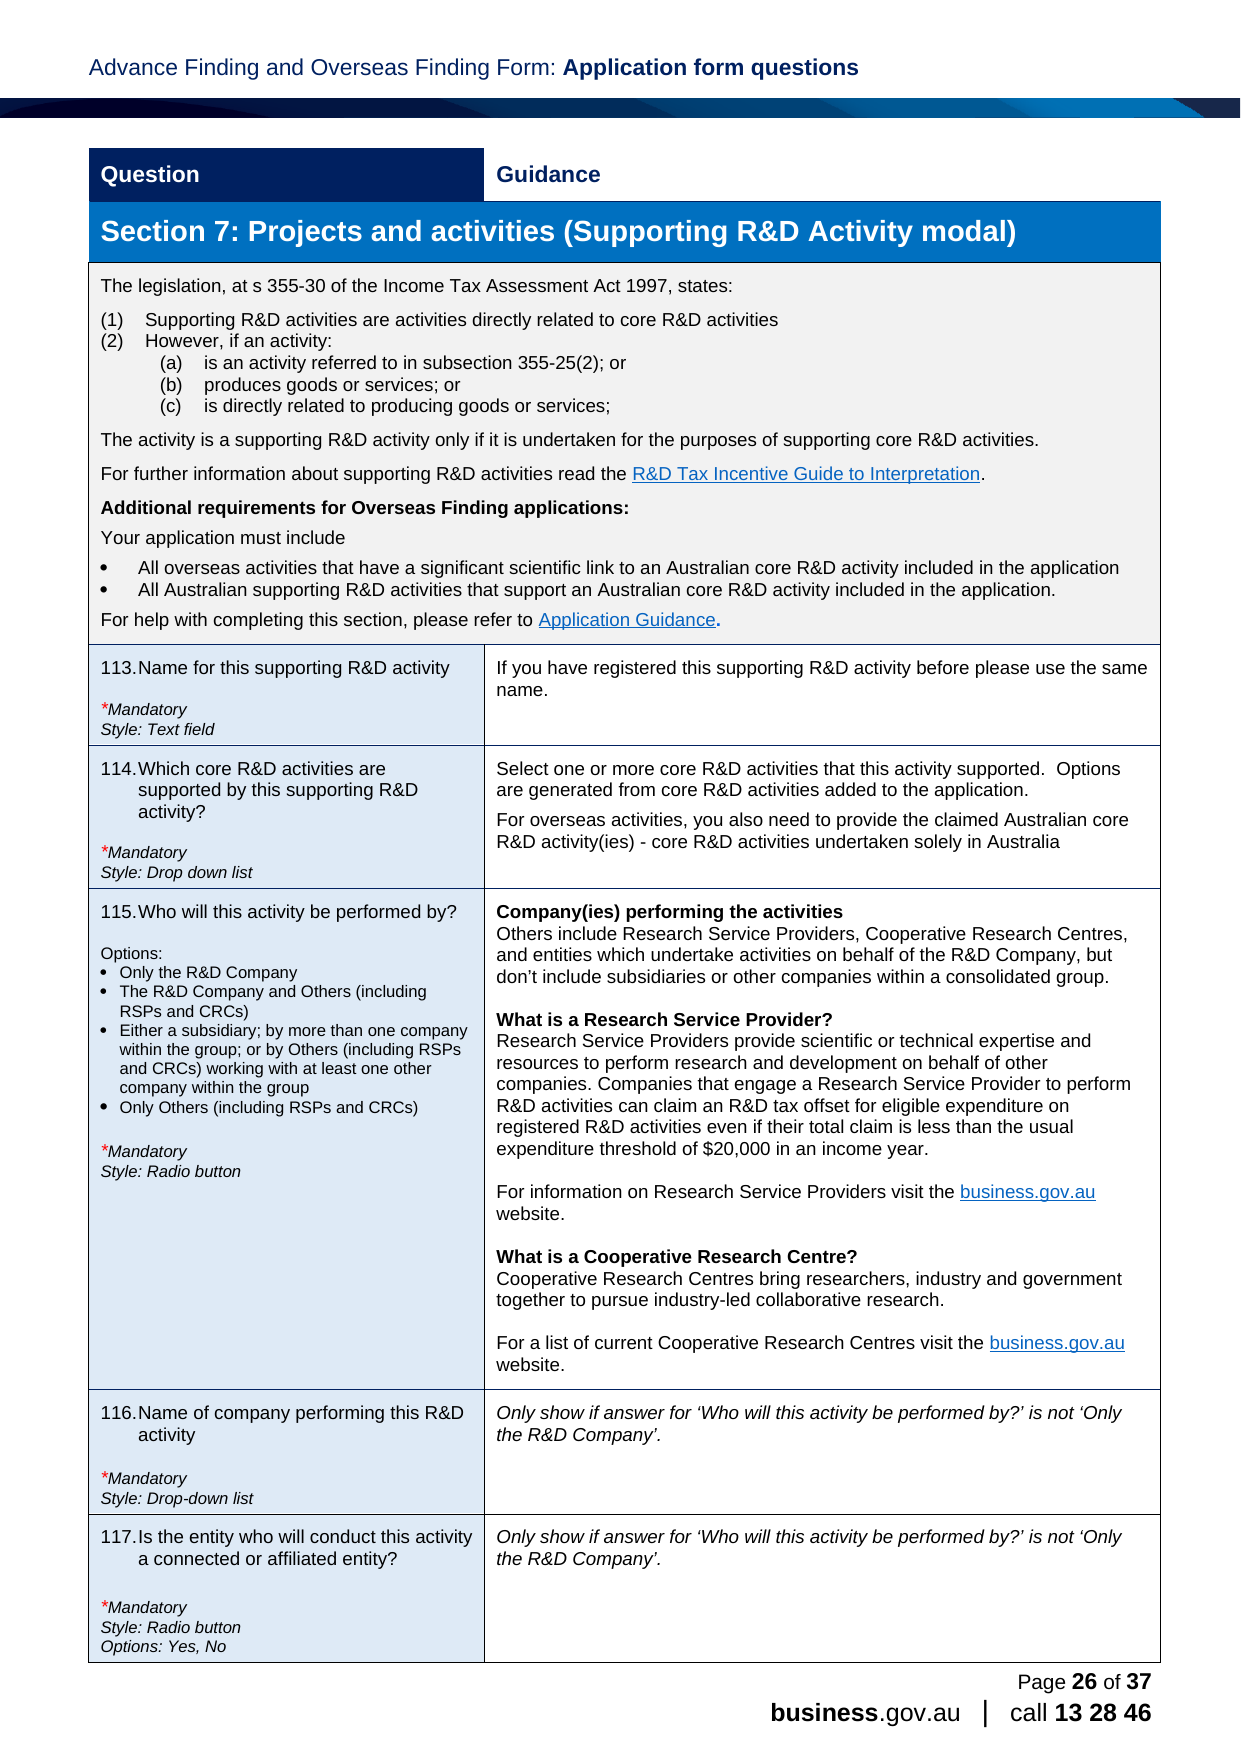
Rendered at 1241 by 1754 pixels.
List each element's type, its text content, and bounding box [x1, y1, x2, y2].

table_cell Name of company performing this R&D activity *Mandatory Style: Drop-down list [89, 1390, 484, 1513]
table_cell Which core R&D activities are supported by this supporting R&D activity? *Mandatory Style: Drop down list [89, 746, 484, 888]
table_cell If you have registered this supporting R&D activity before please use the same name. [485, 645, 1160, 744]
table_cell The legislation, at s 355-30 of the Income Tax Assessment Act 1997, states: Supporting R&D activities are activities directly related to core R&D activities However, if an activity: is an activity referred to in subsection 355-25(2); or produces goods or services; or is directly related to producing goods or services; The activity is a supporting R&D activity only if it is undertaken for the purposes of supporting core R&D activities. For further information about supporting R&D activities read the R&D Tax Incentive Guide to Interpretation. Additional requirements for Overseas Finding applications: Your application must include All overseas activities that have a significant scientific link to an Australian core R&D activity included in the application All Australian supporting R&D activities that support an Australian core R&D activity included in the application. For help with completing this section, please refer to Application Guidance. [89, 263, 1160, 644]
table_cell Who will this activity be performed by? Options: Only the R&D Company The R&D Company and Others (including RSPs and CRCs) Either a subsidiary; by more than one company within the group; or by Others (including RSPs and CRCs) working with at least one other company within the group Only Others (including RSPs and CRCs) *Mandatory Style: Radio button [89, 889, 484, 1389]
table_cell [485, 1515, 1160, 1662]
table_cell Select one or more core R&D activities that this activity supported. Options are generated from core R&D activities added to the application. For overseas activities, you also need to provide the claimed Australian core R&D activity(ies) - core R&D activities undertaken solely in Australia [485, 746, 1160, 888]
table_cell Company(ies) performing the activities Others include Research Service Providers, Cooperative Research Centres, and entities which undertake activities on behalf of the R&D Company, but don’t include subsidiaries or other companies within a consolidated group. What is a Research Service Provider? Research Service Providers provide scientific or technical expertise and resources to perform research and development on behalf of other companies. Companies that engage a Research Service Provider to perform R&D activities can claim an R&D tax offset for eligible expenditure on registered R&D activities even if their total claim is less than the usual expenditure threshold of $20,000 in an income year. For information on Research Service Providers visit the business.gov.au website. What is a Cooperative Research Centre? Cooperative Research Centres bring researchers, industry and government together to pursue industry-led collaborative research. For a list of current Cooperative Research Centres visit the business.gov.au website. [485, 889, 1160, 1389]
table_header Question [89, 149, 484, 201]
picture [0, 96, 1241, 119]
table_header Guidance [484, 148, 1161, 201]
table_cell Name for this supporting R&D activity *Mandatory Style: Text field [89, 645, 484, 744]
table_cell Section 7: Projects and activities (Supporting R&D Activity modal) [89, 201, 1161, 262]
table_cell Only show if answer for ‘Who will this activity be performed by?’ is not ‘Only the R&D Company’. [485, 1390, 1160, 1513]
table_cell Is the entity who will conduct this activity a connected or affiliated entity? *Mandatory Style: Radio button Options: Yes, No [89, 1515, 484, 1662]
